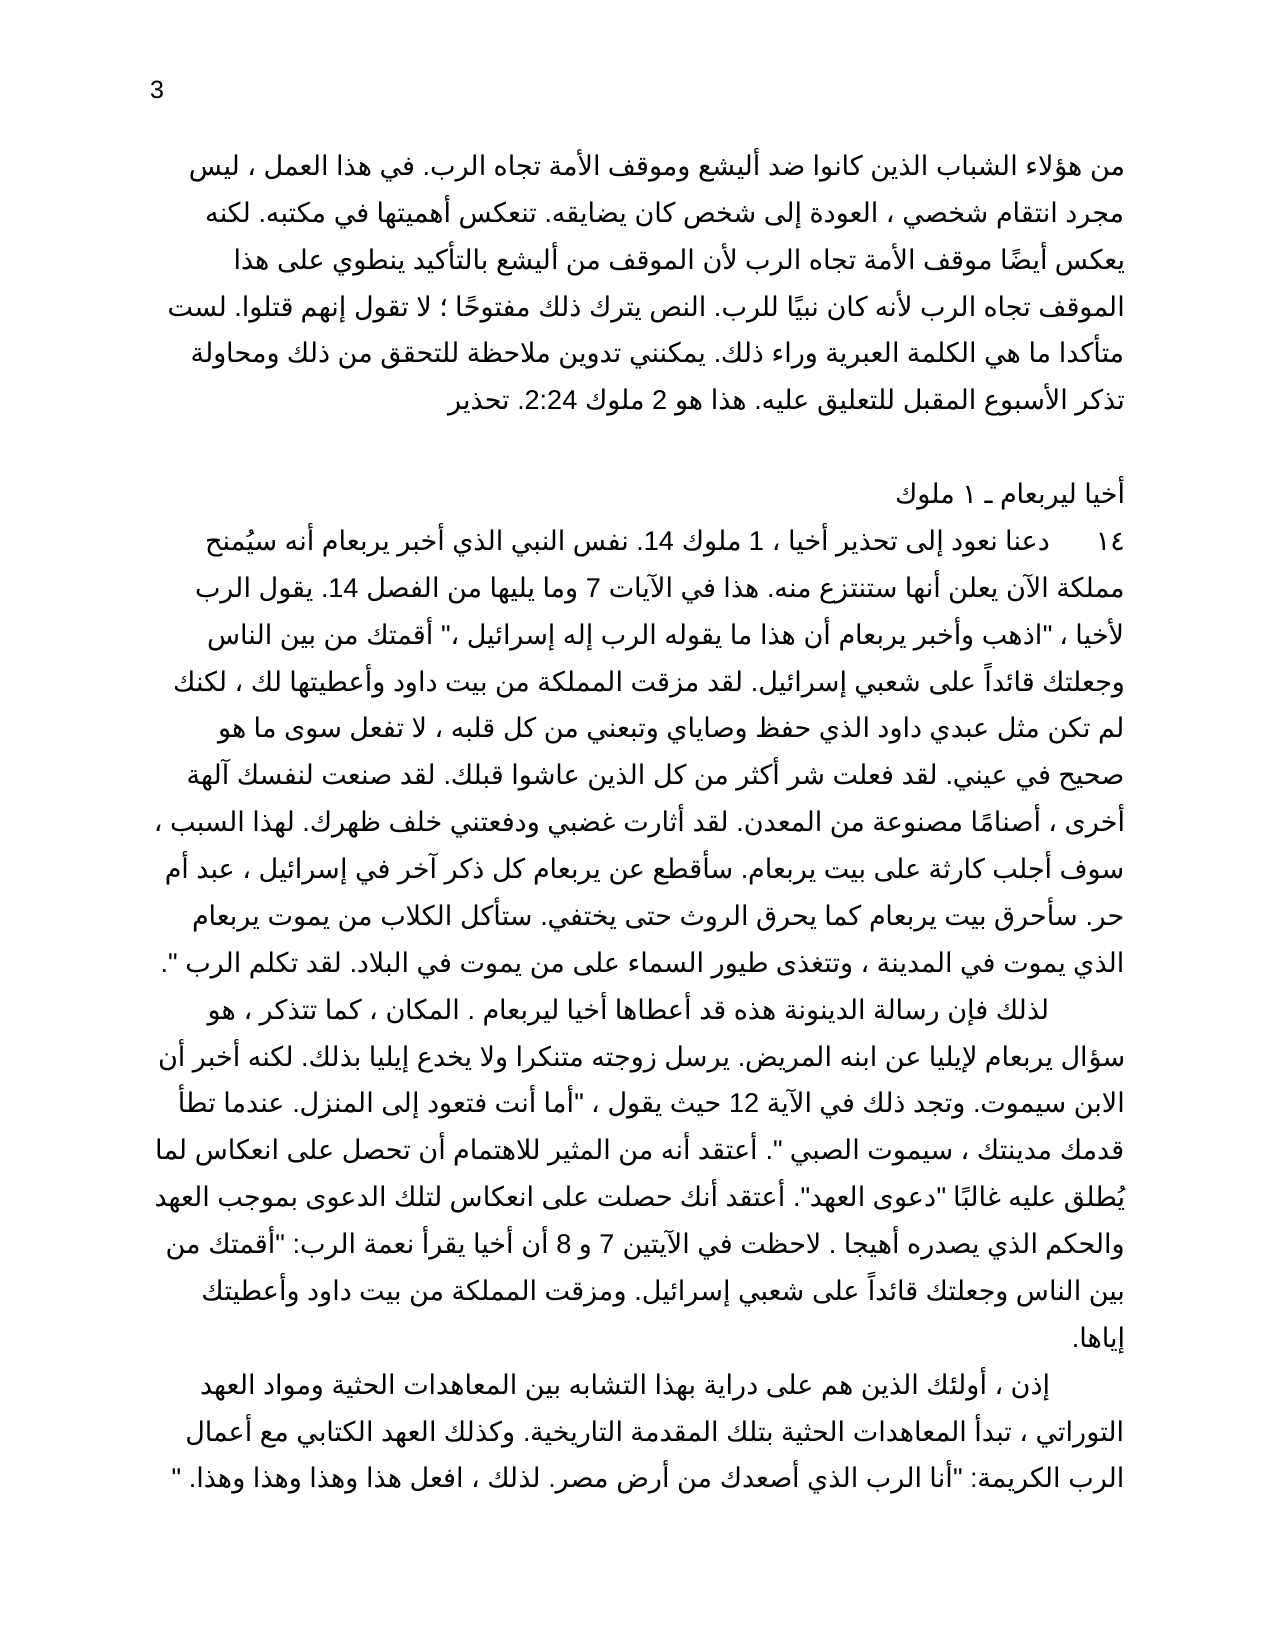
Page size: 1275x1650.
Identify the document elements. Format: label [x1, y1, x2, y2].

text [150, 150, 1125, 1494]
